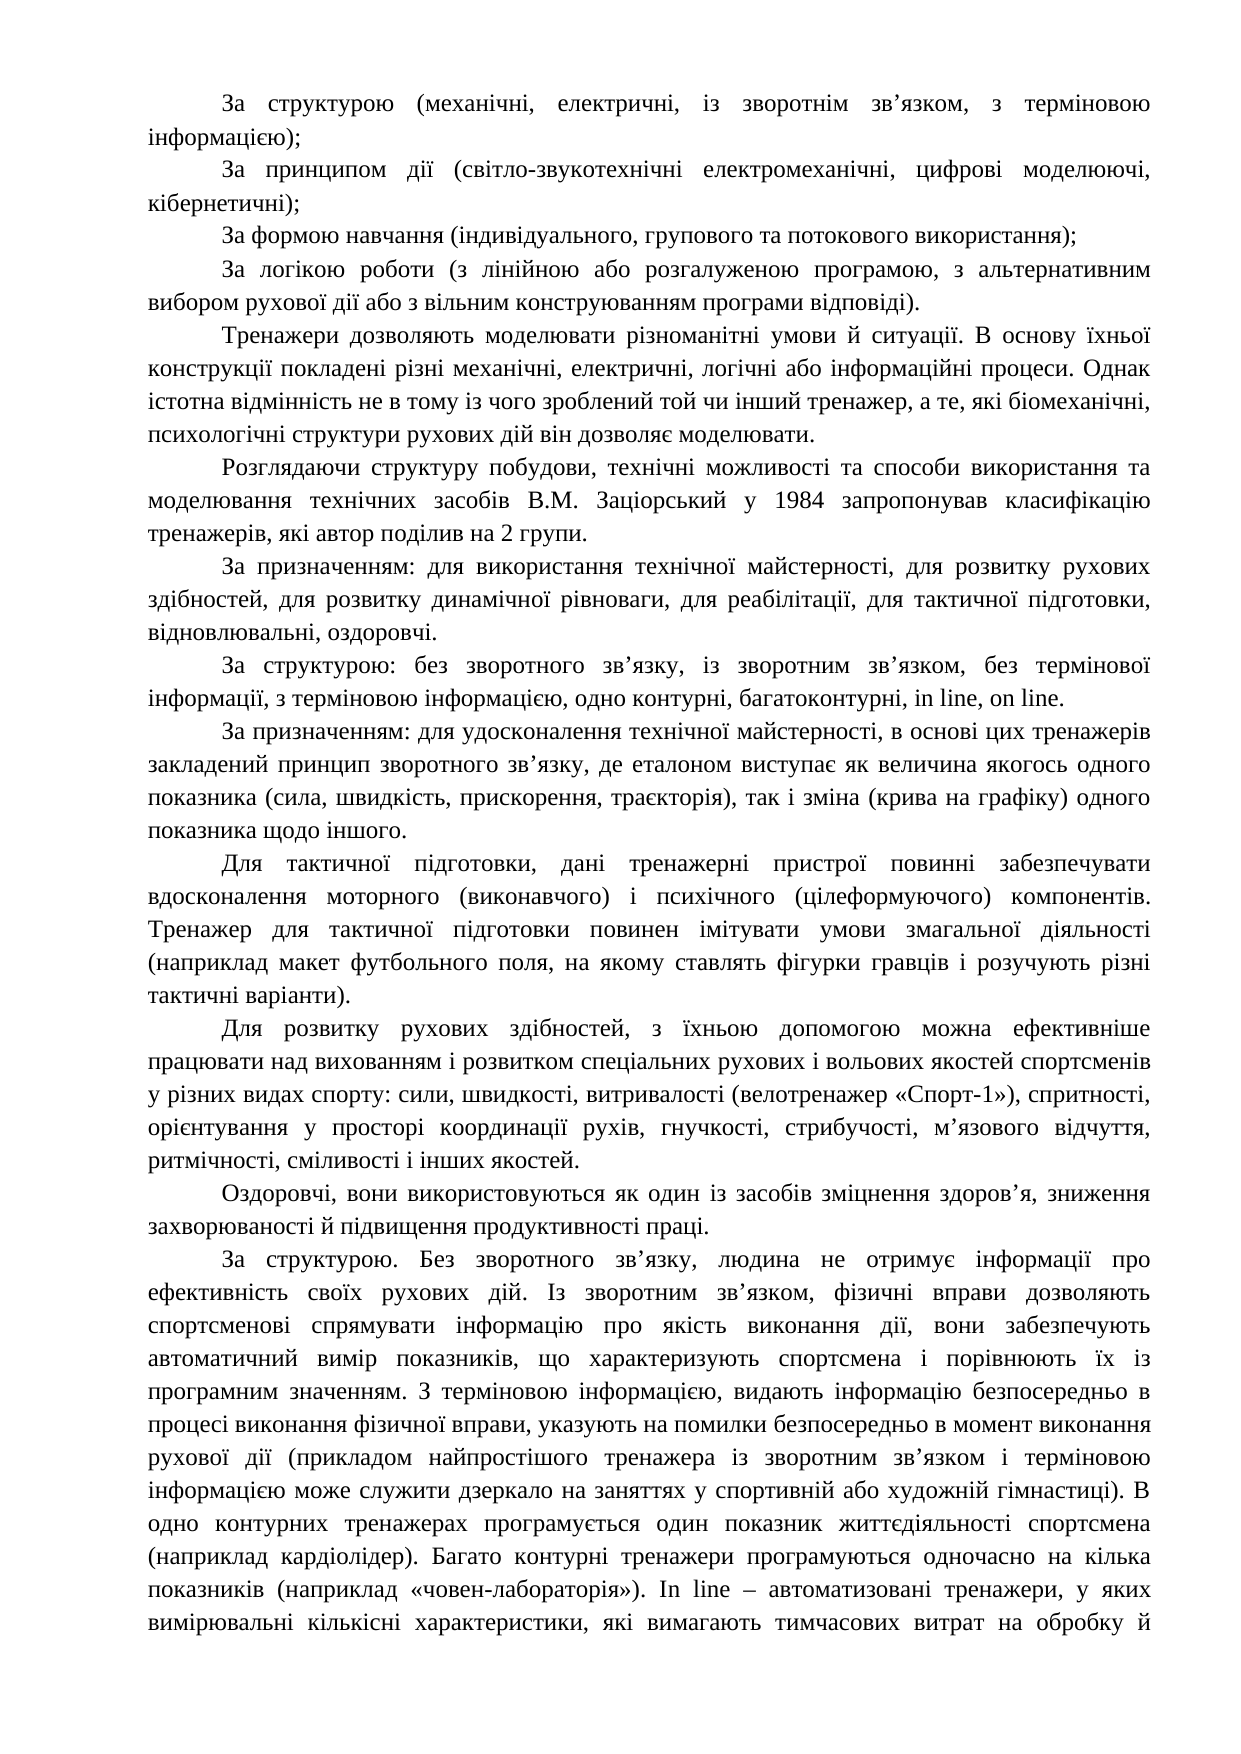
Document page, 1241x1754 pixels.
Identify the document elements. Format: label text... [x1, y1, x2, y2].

text Тренажери дозволяють моделювати різноманітні умови й ситуації. В основу їхньої конструкції покладені різні механічні, електричні, логічні або інформаційні процеси. Однак істотна відмінність не в тому із чого зроблений той чи інший тренажер, а те, які біомеханічні, психологічні структури рухових дій він дозволяє моделювати. [148, 320, 1152, 447]
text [148, 1244, 1152, 1636]
text Для розвитку рухових здібностей, з їхньою допомогою можна ефективніше працювати над вихованням і розвитком спеціальних рухових і вольових якостей спортсменів у різних видах спорту: сили, швидкості, витривалості (велотренажер «Спорт-1»), спритності, орієнтування у просторі координації рухів, гнучкості, стрибучості, м’язового відчуття, ритмічності, сміливості і інших якостей. [148, 1013, 1152, 1174]
text За призначенням: для удосконалення технічної майстерності, в основі цих тренажерів закладений принцип зворотного зв’язку, де еталоном виступає як величина якогось одного показника (сила, швидкість, прискорення, траєкторія), так і зміна (крива на графіку) одного показника щодо іншого. [148, 716, 1152, 844]
text Розглядаючи структуру побудови, технічні можливості та способи використання та моделювання технічних засобів В.М. Заціорський у 1984 запропонував класифікацію тренажерів, які автор поділив на 2 групи. [148, 452, 1152, 547]
text За структурою: без зворотного зв’язку, із зворотним зв’язком, без термінової інформації, з терміновою інформацією, одно контурні, багатоконтурні, in line, on line. [148, 650, 1152, 712]
text За формою навчання (індивідуального, групового та потокового використання); [148, 221, 1152, 249]
text За принципом дії (світло-звукотехнічні електромеханічні, цифрові моделюючі, кібернетичні); [148, 154, 1152, 216]
text За структурою (механічні, електричні, із зворотнім зв’язком, з терміновою інформацією); [148, 88, 1152, 150]
text За призначенням: для використання технічної майстерності, для розвитку рухових здібностей, для розвитку динамічної рівноваги, для реабілітації, для тактичної підготовки, відновлювальні, оздоровчі. [148, 551, 1152, 646]
text За логікою роботи (з лінійною або розгалуженою програмою, з альтернативним вибором рухової дії або з вільним конструюванням програми відповіді). [148, 254, 1152, 315]
text Оздоровчі, вони використовуються як один із засобів зміцнення здоров’я, зниження захворюваності й підвищення продуктивності праці. [148, 1178, 1152, 1240]
text Для тактичної підготовки, дані тренажерні пристрої повинні забезпечувати вдосконалення моторного (виконавчого) і психічного (цілеформуючого) компонентів. Тренажер для тактичної підготовки повинен імітувати умови змагальної діяльності (наприклад макет футбольного поля, на якому ставлять фігурки гравців і розучують різні тактичні варіанти). [148, 848, 1152, 1009]
